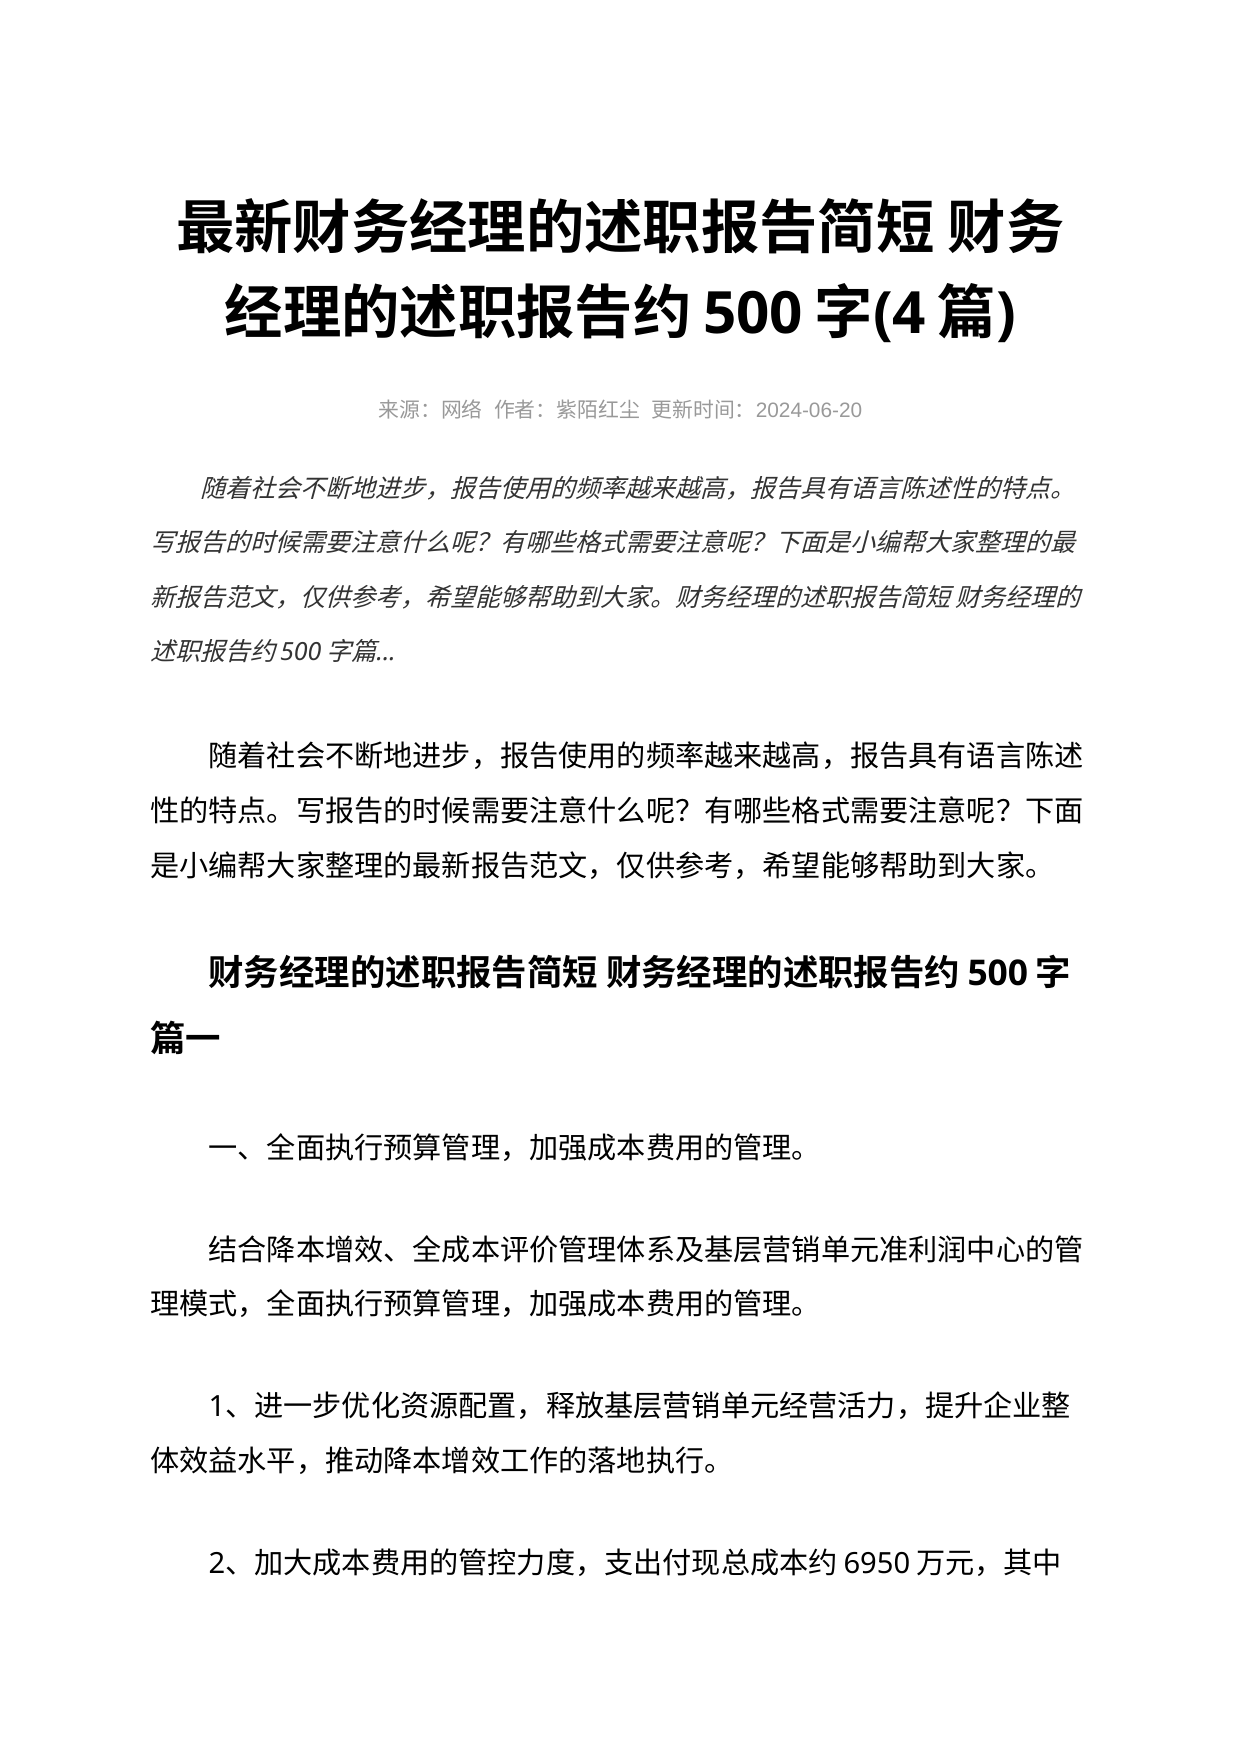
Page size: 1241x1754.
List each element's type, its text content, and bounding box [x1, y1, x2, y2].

text 来源：网络 作者：紫陌红尘 更新时间：2024-06-20 [150, 397, 1090, 421]
text 财务经理的述职报告简短 财务经理的述职报告约500字篇一 [150, 944, 1090, 1062]
text 一、全面执行预算管理，加强成本费用的管理。 [150, 1124, 1090, 1167]
text 结合降本增效、全成本评价管理体系及基层营销单元准利润中心的管理模式，全面执行预算管理，加强成本费用的管理。 [150, 1226, 1090, 1323]
text 1、进一步优化资源配置，释放基层营销单元经营活力，提升企业整体效益水平，推动降本增效工作的落地执行。 [150, 1383, 1090, 1480]
subtitle 最新财务经理的述职报告简短 财务经理的述职报告约500字(4篇) [150, 181, 1090, 351]
text 随着社会不断地进步，报告使用的频率越来越高，报告具有语言陈述性的特点。写报告的时候需要注意什么呢？有哪些格式需要注意呢？下面是小编帮大家整理的最新报告范文，仅供参考，希望能够帮助到大家。 [150, 733, 1090, 885]
text 随着社会不断地进步，报告使用的频率越来越高，报告具有语言陈述性的特点。写报告的时候需要注意什么呢？有哪些格式需要注意呢？下面是小编帮大家整理的最新报告范文，仅供参考，希望能够帮助到大家。财务经理的述职报告简短 财务经理的述职报告约500字篇... [150, 468, 1090, 668]
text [150, 1539, 1090, 1582]
